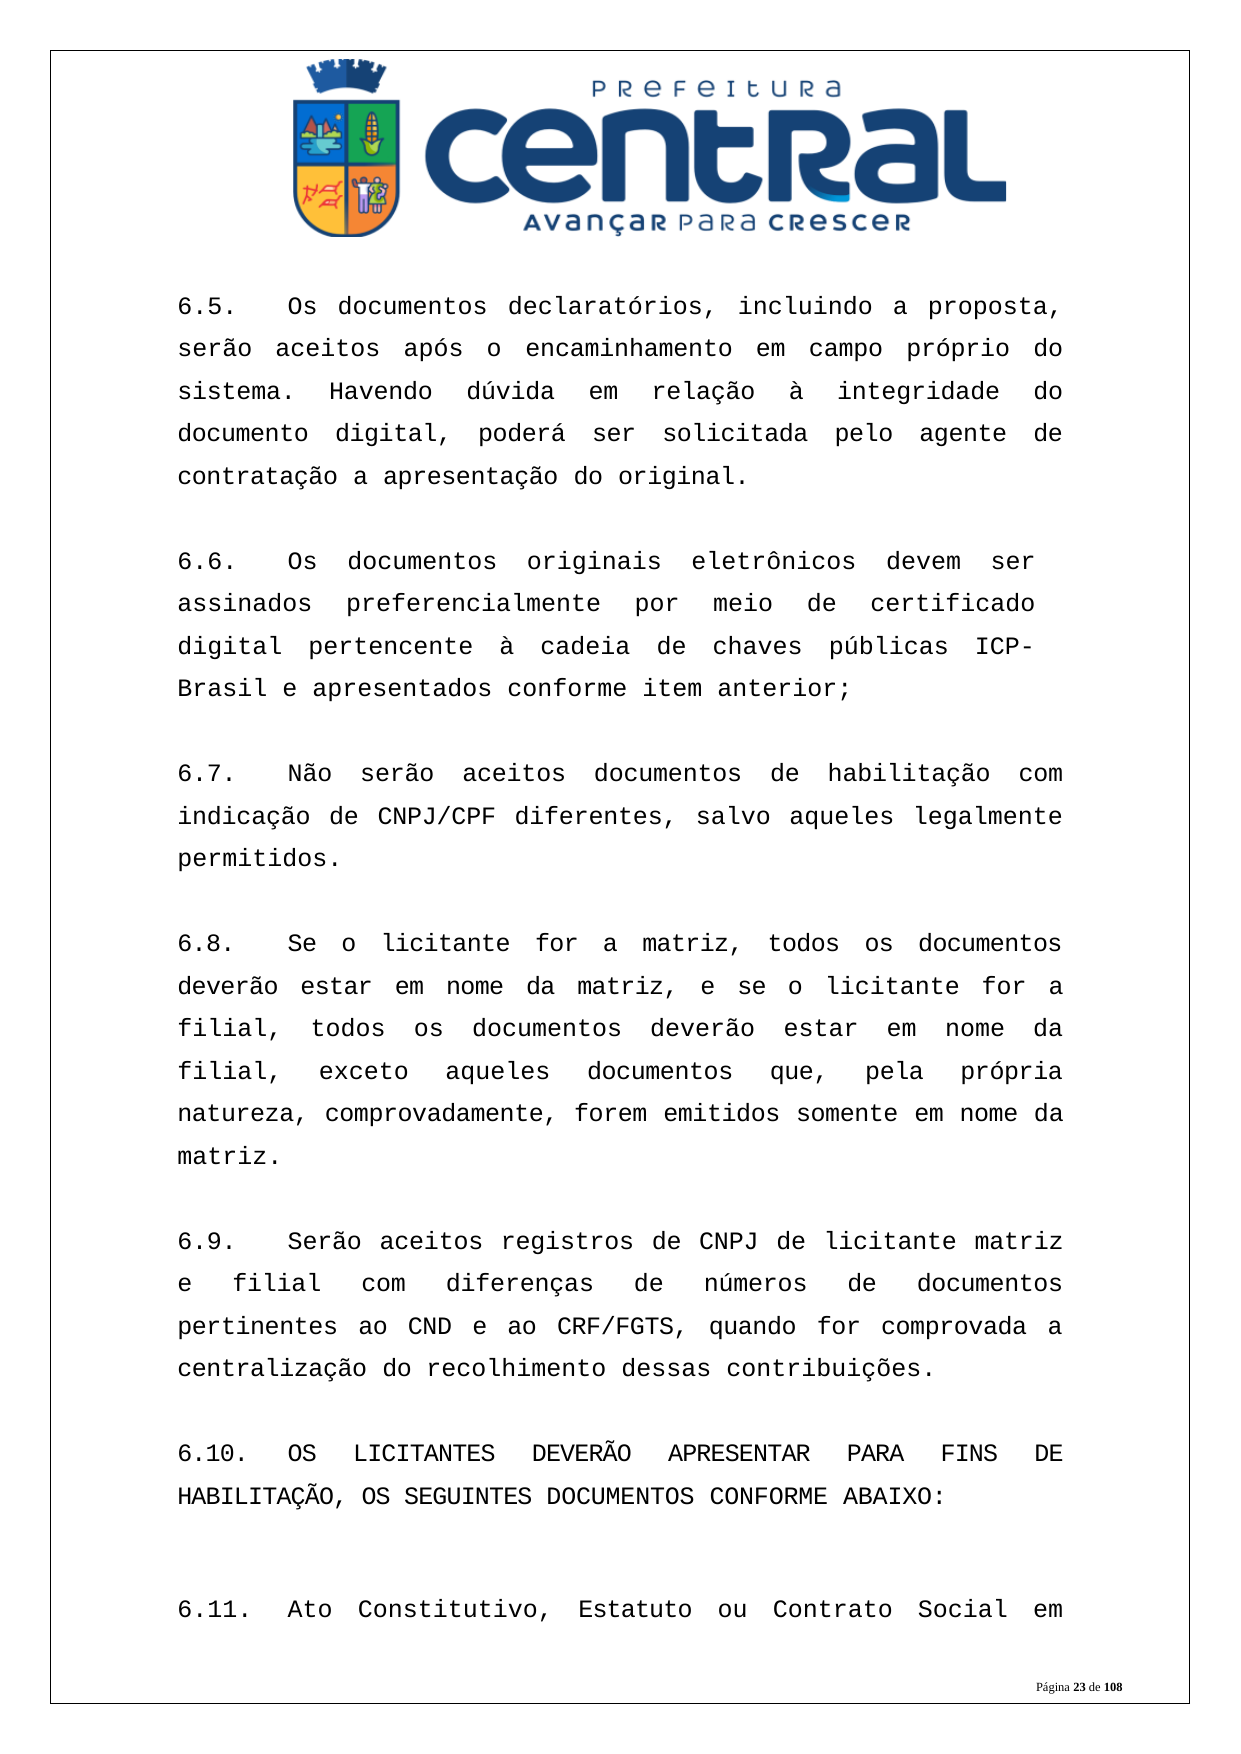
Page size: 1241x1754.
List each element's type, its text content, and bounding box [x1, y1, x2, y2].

list Não serão aceitos documentos de habilitação com indicação de CNPJ/CPF diferentes, salvo aqueles legalmente permitidos. [177, 761, 1063, 874]
list Os documentos originais eletrônicos devem ser assinados preferencialmente por meio de certificado digital pertencente à cadeia de chaves públicas ICP-Brasil e apresentados conforme item anterior; [177, 548, 1036, 704]
list Os documentos declaratórios, incluindo a proposta, serão aceitos após o encaminhamento em campo próprio do sistema. Havendo dúvida em relação à integridade do documento digital, poderá ser solicitada pelo agente de contratação a apresentação do original. [177, 293, 1063, 492]
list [177, 1597, 1063, 1625]
list Se o licitante for a matriz, todos os documentos deverão estar em nome da matriz, e se o licitante for a filial, todos os documentos deverão estar em nome da filial, exceto aqueles documentos que, pela própria natureza, comprovadamente, forem emitidos somente em nome da matriz. [177, 931, 1063, 1172]
list Serão aceitos registros de CNPJ de licitante matriz e filial com diferenças de números de documentos pertinentes ao CND e ao CRF/FGTS, quando for comprovada a centralização do recolhimento dessas contribuições. [177, 1228, 1063, 1384]
list OS LICITANTES DEVERÃO APRESENTAR PARA FINS DE HABILITAÇÃO, OS SEGUINTES DOCUMENTOS CONFORME ABAIXO: [177, 1441, 1063, 1512]
